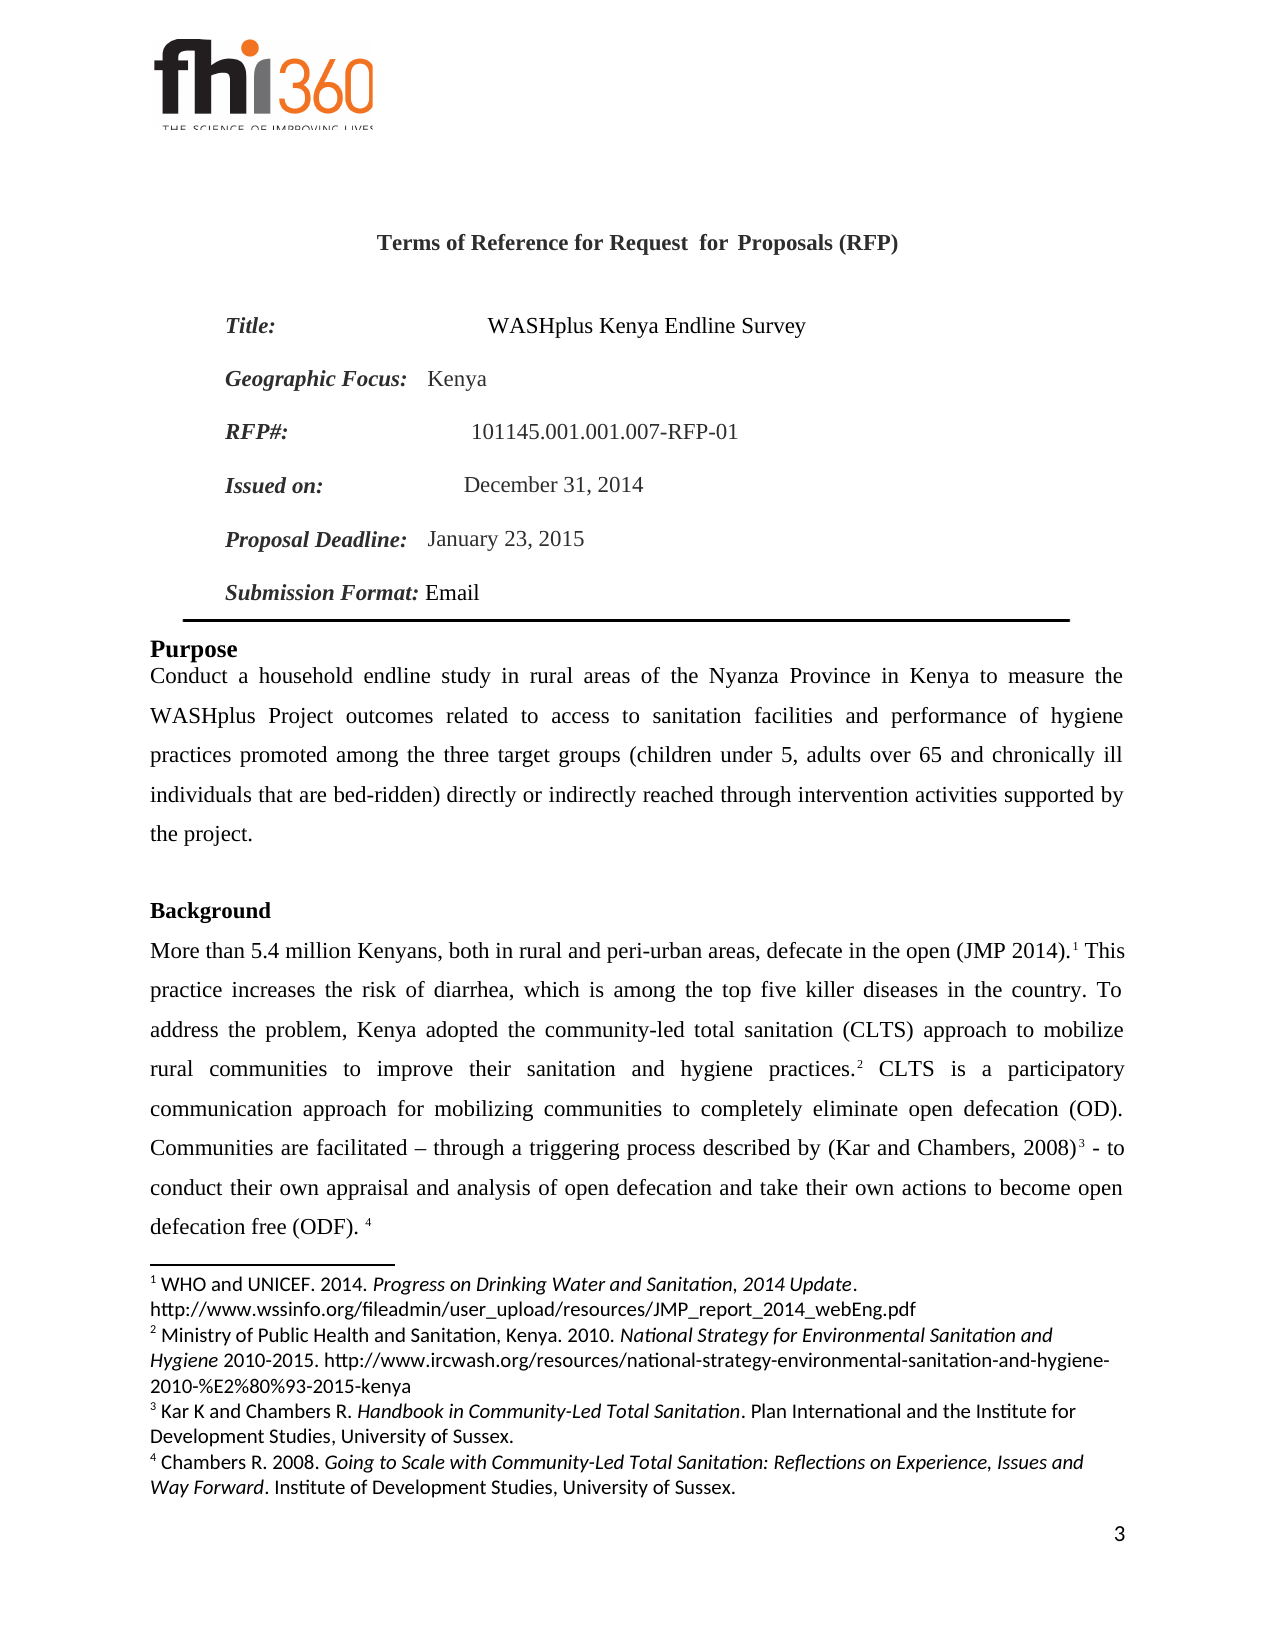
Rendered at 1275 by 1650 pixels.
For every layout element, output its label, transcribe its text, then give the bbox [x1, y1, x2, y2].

text Purpose [150, 634, 1125, 662]
text Terms of Reference for Request for Proposals (RFP) [150, 229, 1125, 255]
text Submission Format: Email [150, 578, 1125, 605]
text Issued on: December 31, 2014 [150, 471, 1125, 498]
picture [153, 39, 373, 130]
text More than 5.4 million Kenyans, both in rural and peri-urban areas, defecate in the open (JMP 2014). This practice increases the risk of diarrhea, which is among the top five killer diseases in the country. To address the problem, Kenya adopted the community-led total sanitation (CLTS) approach to mobilize rural communities to improve their sanitation and hygiene practices. CLTS is a participatory communication approach for mobilizing communities to completely eliminate open defecation (OD). Communities are facilitated – through a triggering process described by (Kar and Chambers, 2008) - to conduct their own appraisal and analysis of open defecation and take their own actions to become open defecation free (ODF). [150, 937, 1125, 1239]
text Geographic Focus: Kenya [150, 365, 1125, 392]
list Background [150, 897, 1125, 924]
text Proposal Deadline: January 23, 2015 [150, 524, 1125, 552]
text Title: WASHplus Kenya Endline Survey [225, 312, 1125, 339]
text Conduct a household endline study in rural areas of the Nyanza Province in Kenya to measure the WASHplus Project outcomes related to access to sanitation facilities and performance of hygiene practices promoted among the three target groups (children under 5, adults over 65 and chronically ill individuals that are bed-ridden) directly or indirectly reached through intervention activities supported by the project. [150, 662, 1125, 847]
text RFP#: 101145.001.001.007-RFP-01 [150, 418, 1125, 444]
